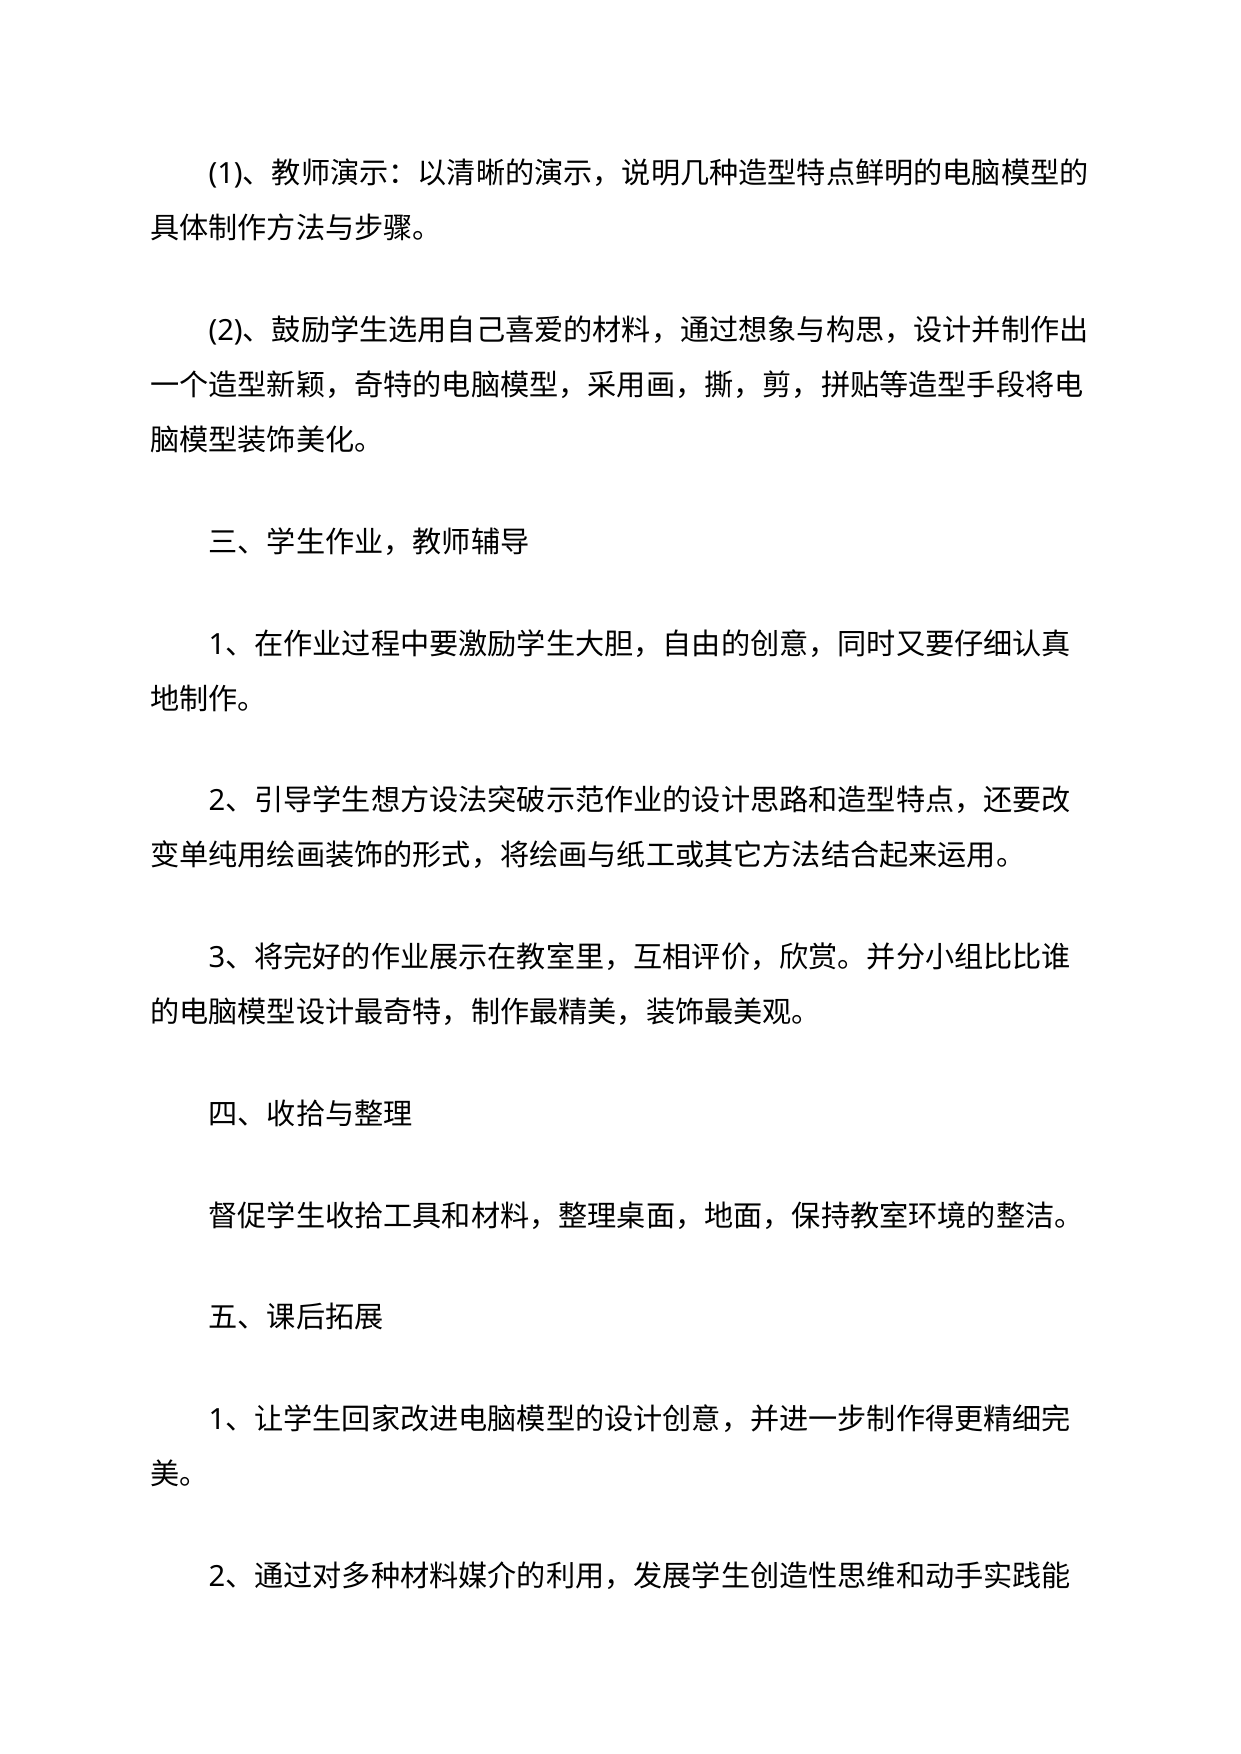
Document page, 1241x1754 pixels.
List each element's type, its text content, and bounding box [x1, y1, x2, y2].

text 三、学生作业，教师辅导 [150, 518, 1090, 561]
text (1)、教师演示：以清晰的演示，说明几种造型特点鲜明的电脑模型的具体制作方法与步骤。 [150, 150, 1090, 247]
text 3、将完好的作业展示在教室里，互相评价，欣赏。并分小组比比谁的电脑模型设计最奇特，制作最精美，装饰最美观。 [150, 934, 1090, 1031]
text 五、课后拓展 [150, 1294, 1090, 1336]
text 四、收拾与整理 [150, 1091, 1090, 1133]
text 1、让学生回家改进电脑模型的设计创意，并进一步制作得更精细完美。 [150, 1396, 1090, 1493]
text (2)、鼓励学生选用自己喜爱的材料，通过想象与构思，设计并制作出一个造型新颖，奇特的电脑模型，采用画，撕，剪，拼贴等造型手段将电脑模型装饰美化。 [150, 307, 1090, 459]
text 1、在作业过程中要激励学生大胆，自由的创意，同时又要仔细认真地制作。 [150, 620, 1090, 717]
text 2、引导学生想方设法突破示范作业的设计思路和造型特点，还要改变单纯用绘画装饰的形式，将绘画与纸工或其它方法结合起来运用。 [150, 777, 1090, 874]
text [150, 1553, 1090, 1595]
text 督促学生收拾工具和材料，整理桌面，地面，保持教室环境的整洁。 [150, 1192, 1090, 1234]
